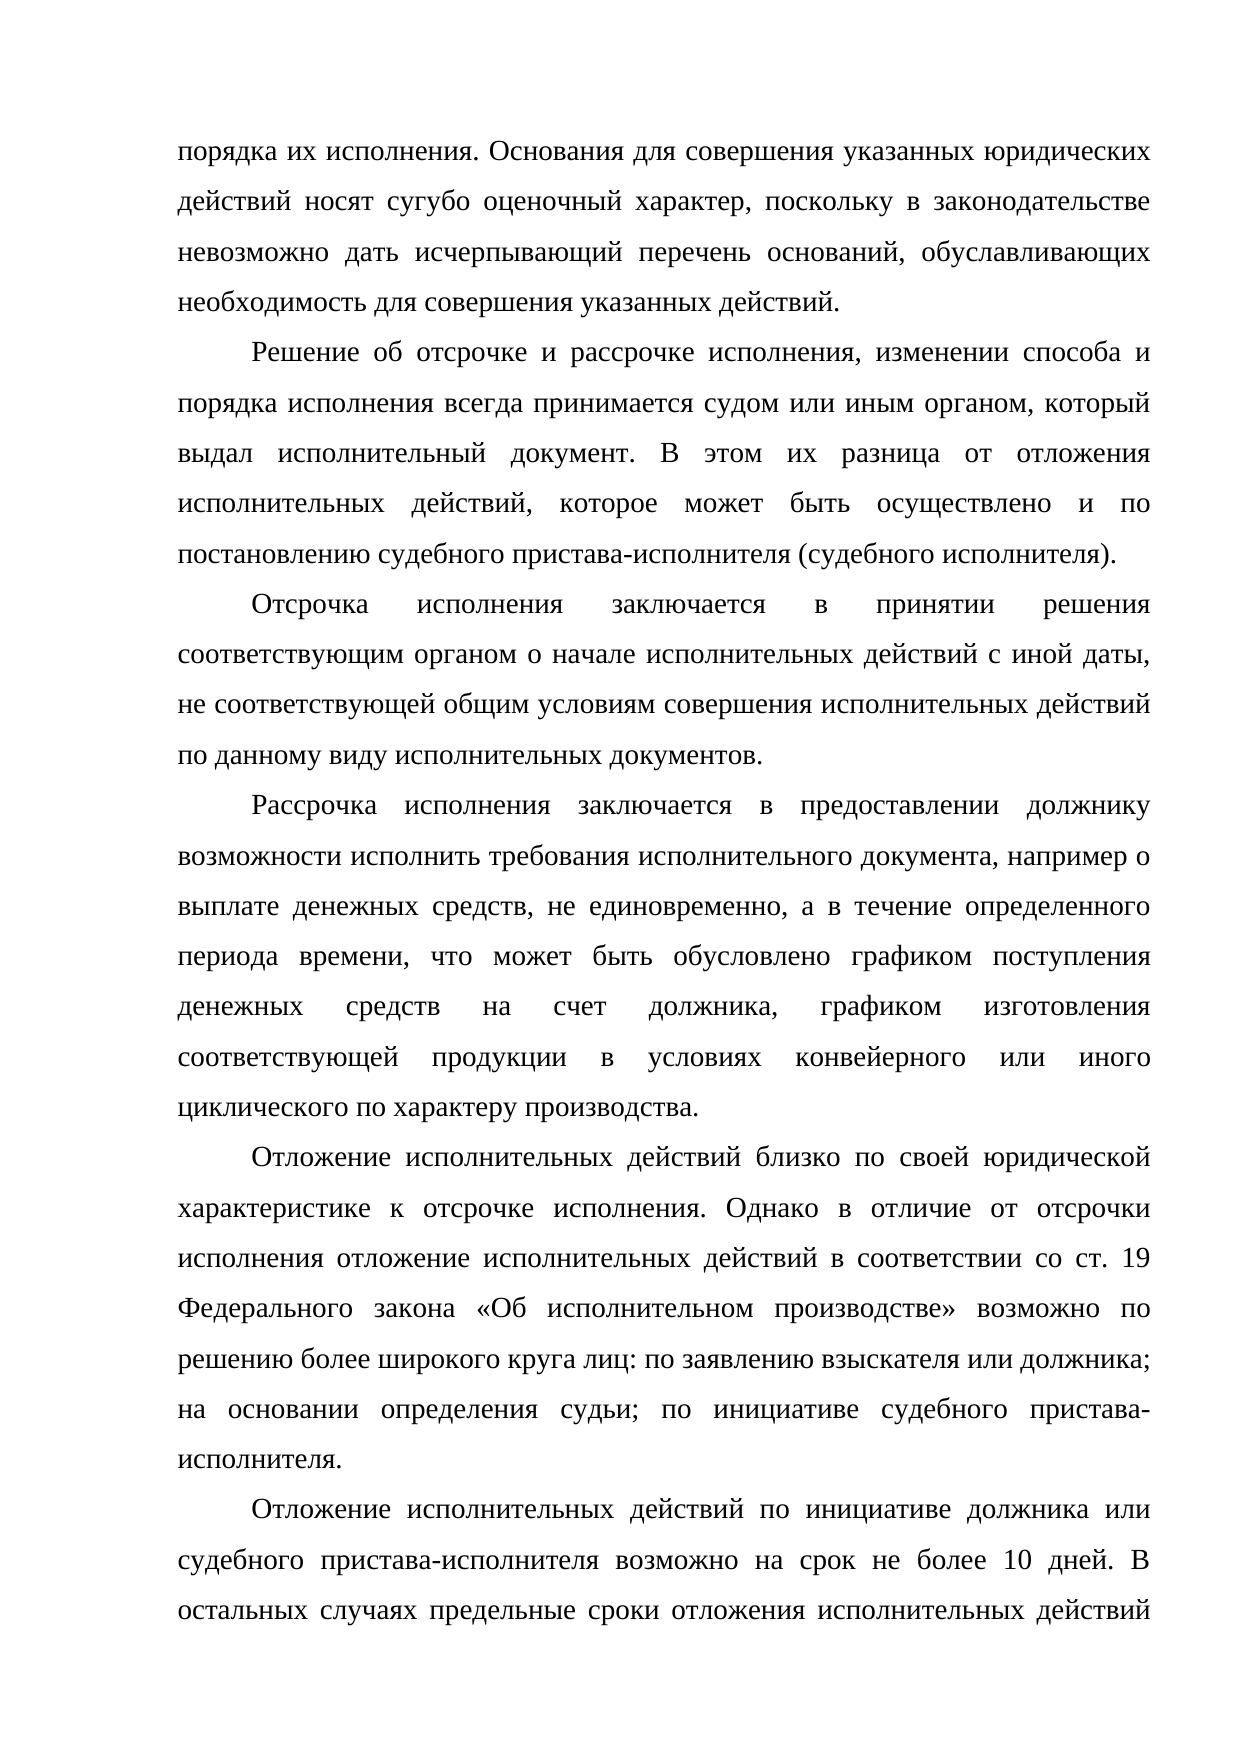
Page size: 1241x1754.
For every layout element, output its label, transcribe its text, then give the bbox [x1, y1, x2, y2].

text Рассрочка исполнения заключается в предоставлении должнику возможности исполнить требования исполнительного документа, например о выплате денежных средств, не единовременно, а в течение определенного периода времени, что может быть обусловлено графиком поступления денежных средств на счет должника, графиком изготовления соответствующей продукции в условиях конвейерного или иного циклического по характеру производства. [177, 787, 1152, 1123]
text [177, 1492, 1152, 1626]
text Отложение исполнительных действий близко по своей юридической характеристике к отсрочке исполнения. Однако в отличие от отсрочки исполнения отложение исполнительных действий в соответствии со ст. 19 Федерального закона «Об исполнительном производстве» возможно по решению более широкого круга лиц: по заявлению взыскателя или должника; на основании определения судьи; по инициативе судебного пристава-исполнителя. [177, 1139, 1152, 1475]
text Решение об отсрочке и рассрочке исполнения, изменении способа и порядка исполнения всегда принимается судом или иным органом, который выдал исполнительный документ. В этом их разница от отложения исполнительных действий, которое может быть осуществлено и по постановлению судебного пристава-исполнителя (судебного исполнителя). [177, 334, 1152, 569]
text Отсрочка исполнения заключается в принятии решения соответствующим органом о начале исполнительных действий с иной даты, не соответствующей общим условиям совершения исполнительных действий по данному виду исполнительных документов. [177, 586, 1152, 771]
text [177, 133, 1152, 318]
